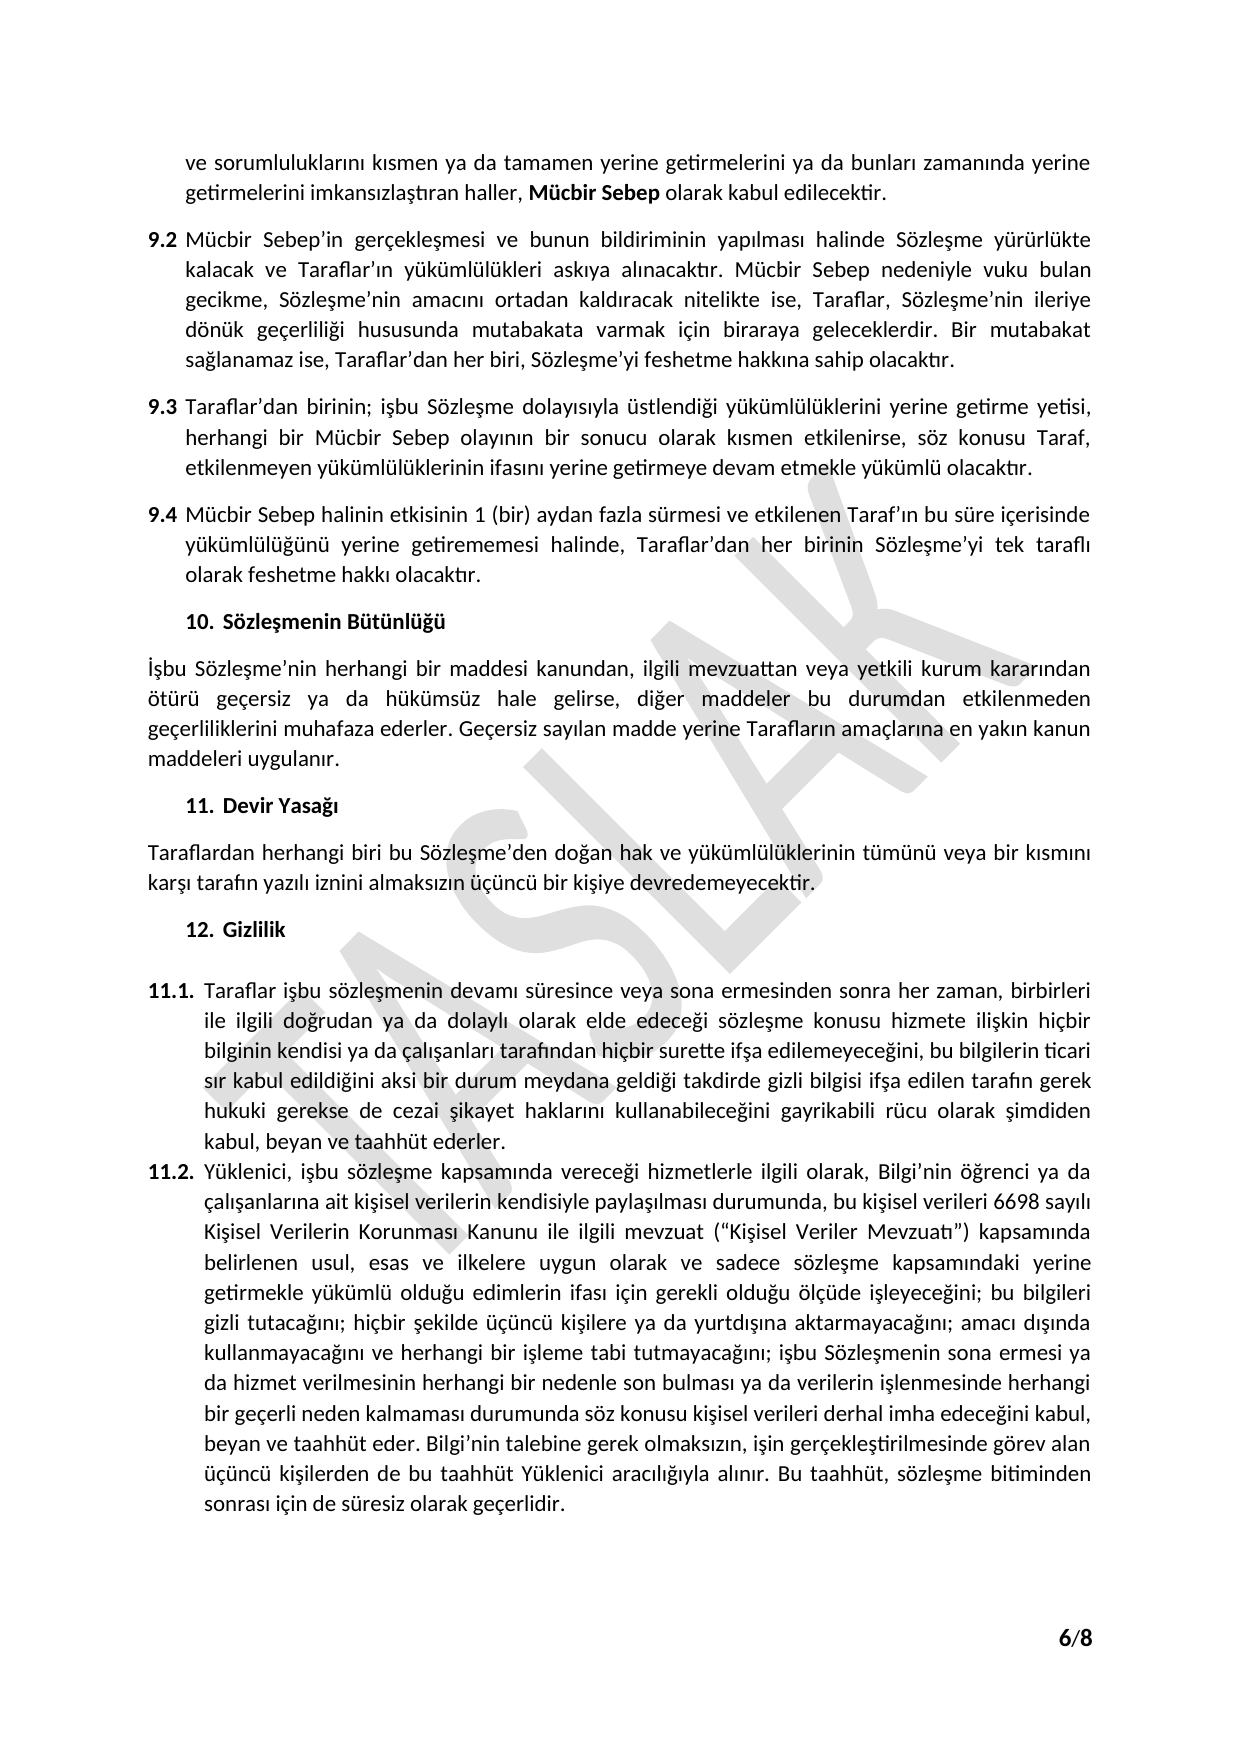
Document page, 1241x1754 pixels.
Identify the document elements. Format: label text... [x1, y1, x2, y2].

list Devir Yasağı [185, 791, 1093, 819]
list Taraflar işbu sözleşmenin devamı süresince veya sona ermesinden sonra her zaman, birbirleri ile ilgili doğrudan ya da dolaylı olarak elde edeceği sözleşme konusu hizmete ilişkin hiçbir bilginin kendisi ya da çalışanları tarafından hiçbir surette ifşa edilemeyeceğini, bu bilgilerin ticari sır kabul edildiğini aksi bir durum meydana geldiği takdirde gizli bilgisi ifşa edilen tarafın gerek hukuki gerekse de cezai şikayet haklarını kullanabileceğini gayrikabili rücu olarak şimdiden kabul, beyan ve taahhüt ederler. [148, 976, 1093, 1155]
list Taraflar’dan birinin; işbu Sözleşme dolayısıyla üstlendiği yükümlülüklerini yerine getirme yetisi, herhangi bir Mücbir Sebep olayının bir sonucu olarak kısmen etkilenirse, söz konusu Taraf, etkilenmeyen yükümlülüklerinin ifasını yerine getirmeye devam etmekle yükümlü olacaktır. [148, 392, 1093, 481]
text Taraflardan herhangi biri bu Sözleşme’den doğan hak ve yükümlülüklerinin tümünü veya bir kısmını karşı tarafın yazılı iznini almaksızın üçüncü bir kişiye devredemeyecektir. [148, 838, 1093, 896]
list Mücbir Sebep’in gerçekleşmesi ve bunun bildiriminin yapılması halinde Sözleşme yürürlükte kalacak ve Taraflar’ın yükümlülükleri askıya alınacaktır. Mücbir Sebep nedeniyle vuku bulan gecikme, Sözleşme’nin amacını ortadan kaldıracak nitelikte ise, Taraflar, Sözleşme’nin ileriye dönük geçerliliği hususunda mutabakata varmak için biraraya geleceklerdir. Bir mutabakat sağlanamaz ise, Taraflar’dan her biri, Sözleşme’yi feshetme hakkına sahip olacaktır. [148, 225, 1093, 373]
list Sözleşmenin Bütünlüğü [185, 607, 1093, 635]
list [148, 148, 1093, 206]
list Yüklenici, işbu sözleşme kapsamında vereceği hizmetlerle ilgili olarak, Bilgi’nin öğrenci ya da çalışanlarına ait kişisel verilerin kendisiyle paylaşılması durumunda, bu kişisel verileri 6698 sayılı Kişisel Verilerin Korunması Kanunu ile ilgili mevzuat (“Kişisel Veriler Mevzuatı”) kapsamında belirlenen usul, esas ve ilkelere uygun olarak ve sadece sözleşme kapsamındaki yerine getirmekle yükümlü olduğu edimlerin ifası için gerekli olduğu ölçüde işleyeceğini; bu bilgileri gizli tutacağını; hiçbir şekilde üçüncü kişilere ya da yurtdışına aktarmayacağını; amacı dışında kullanmayacağını ve herhangi bir işleme tabi tutmayacağını; işbu Sözleşmenin sona ermesi ya da hizmet verilmesinin herhangi bir nedenle son bulması ya da verilerin işlenmesinde herhangi bir geçerli neden kalmaması durumunda söz konusu kişisel verileri derhal imha edeceğini kabul, beyan ve taahhüt eder. Bilgi’nin talebine gerek olmaksızın, işin gerçekleştirilmesinde görev alan üçüncü kişilerden de bu taahhüt Yüklenici aracılığıyla alınır. Bu taahhüt, sözleşme bitiminden sonrası için de süresiz olarak geçerlidir. [148, 1157, 1093, 1517]
list Gizlilik [185, 915, 1093, 943]
list Mücbir Sebep halinin etkisinin 1 (bir) aydan fazla sürmesi ve etkilenen Taraf’ın bu süre içerisinde yükümlülüğünü yerine getirememesi halinde, Taraflar’dan her birinin Sözleşme’yi tek taraflı olarak feshetme hakkı olacaktır. [148, 500, 1093, 588]
text İşbu Sözleşme’nin herhangi bir maddesi kanundan, ilgili mevzuattan veya yetkili kurum kararından ötürü geçersiz ya da hükümsüz hale gelirse, diğer maddeler bu durumdan etkilenmeden geçerliliklerini muhafaza ederler. Geçersiz sayılan madde yerine Tarafların amaçlarına en yakın kanun maddeleri uygulanır. [148, 654, 1093, 772]
